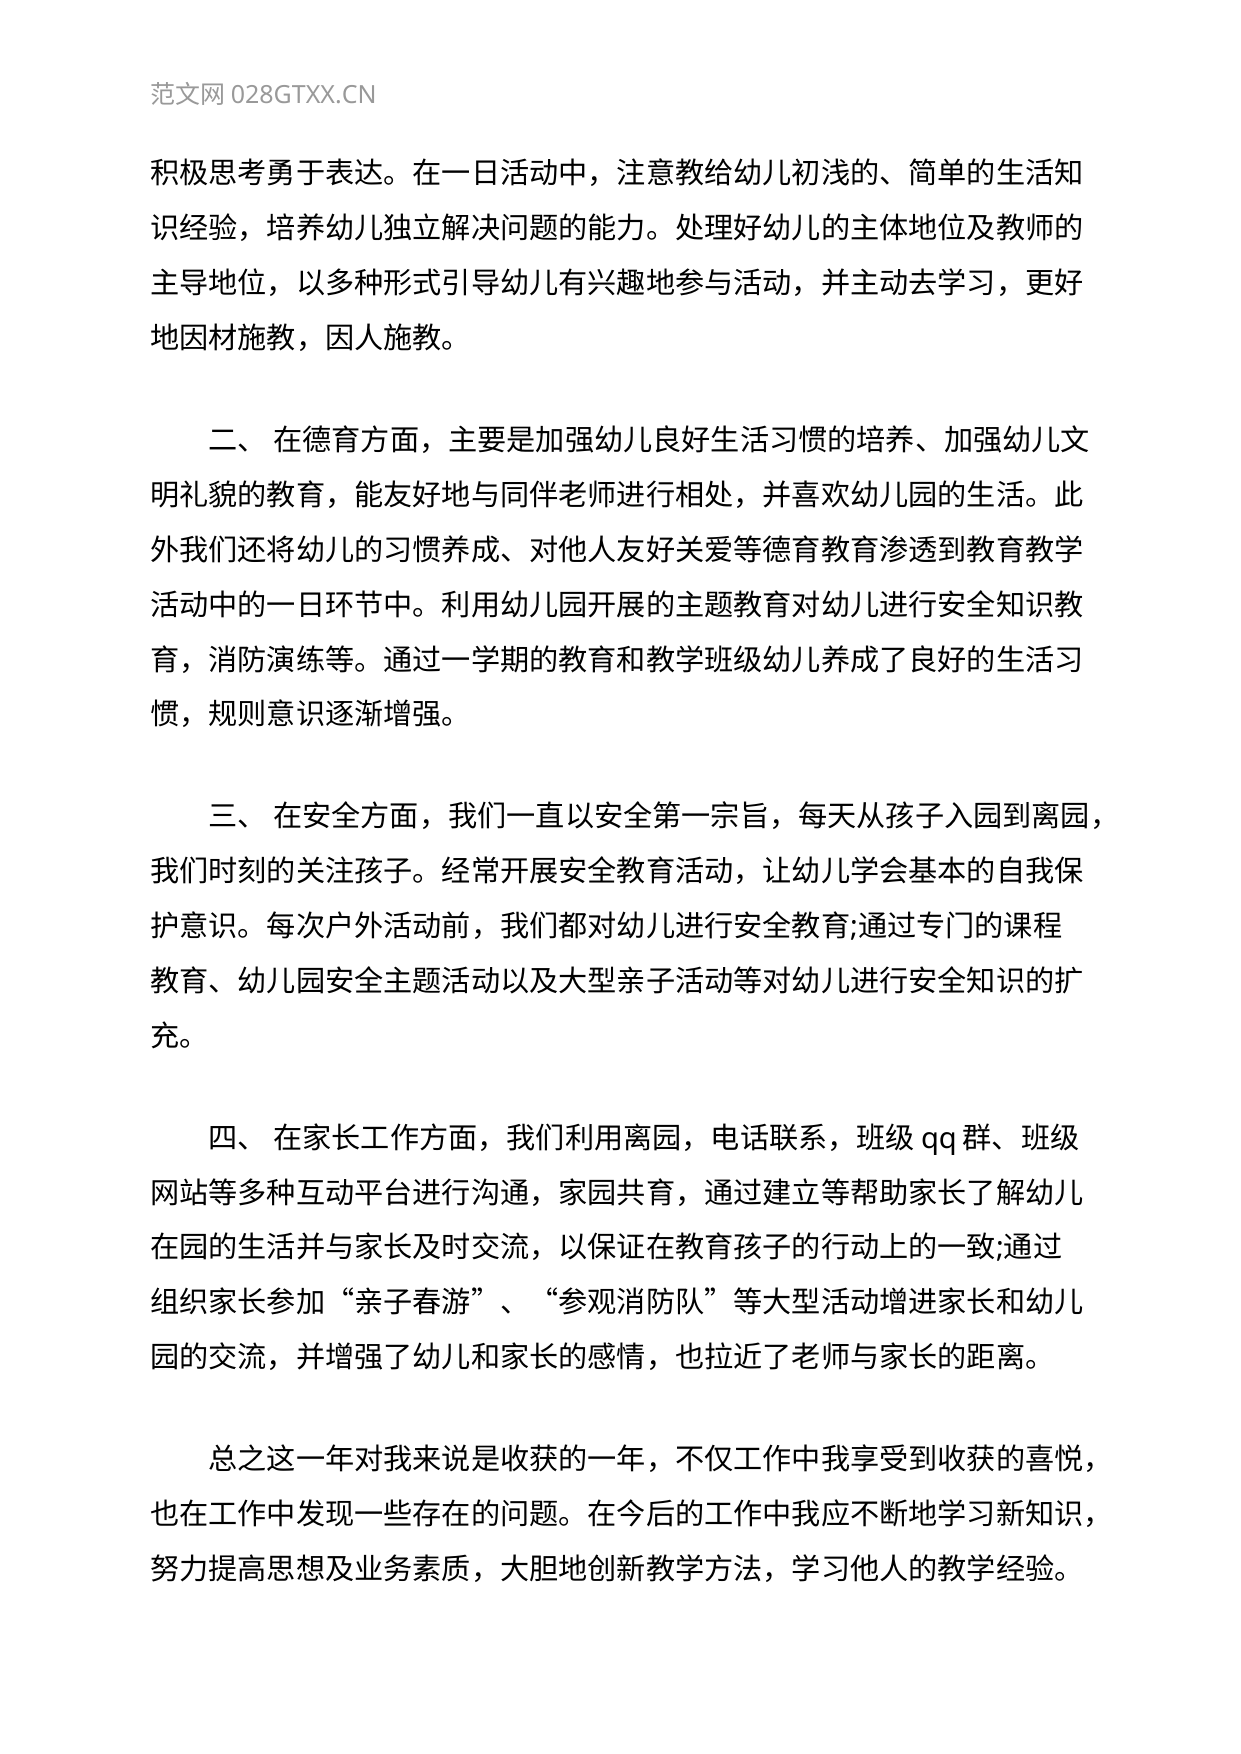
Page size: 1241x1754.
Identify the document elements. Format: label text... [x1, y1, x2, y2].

text 三、 在安全方面，我们一直以安全第一宗旨，每天从孩子入园到离园，我们时刻的关注孩子。经常开展安全教育活动，让幼儿学会基本的自我保护意识。每次户外活动前，我们都对幼儿进行安全教育;通过专门的课程教育、幼儿园安全主题活动以及大型亲子活动等对幼儿进行安全知识的扩充。 [150, 793, 1090, 1055]
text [150, 1436, 1090, 1588]
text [150, 150, 1090, 357]
text 二、 在德育方面，主要是加强幼儿良好生活习惯的培养、加强幼儿文明礼貌的教育，能友好地与同伴老师进行相处，并喜欢幼儿园的生活。此外我们还将幼儿的习惯养成、对他人友好关爱等德育教育渗透到教育教学活动中的一日环节中。利用幼儿园开展的主题教育对幼儿进行安全知识教育，消防演练等。通过一学期的教育和教学班级幼儿养成了良好的生活习惯，规则意识逐渐增强。 [150, 416, 1090, 733]
text 四、 在家长工作方面，我们利用离园，电话联系，班级qq群、班级网站等多种互动平台进行沟通，家园共育，通过建立等帮助家长了解幼儿在园的生活并与家长及时交流，以保证在教育孩子的行动上的一致;通过组织家长参加“亲子春游”、“参观消防队”等大型活动增进家长和幼儿园的交流，并增强了幼儿和家长的感情，也拉近了老师与家长的距离。 [150, 1114, 1090, 1376]
